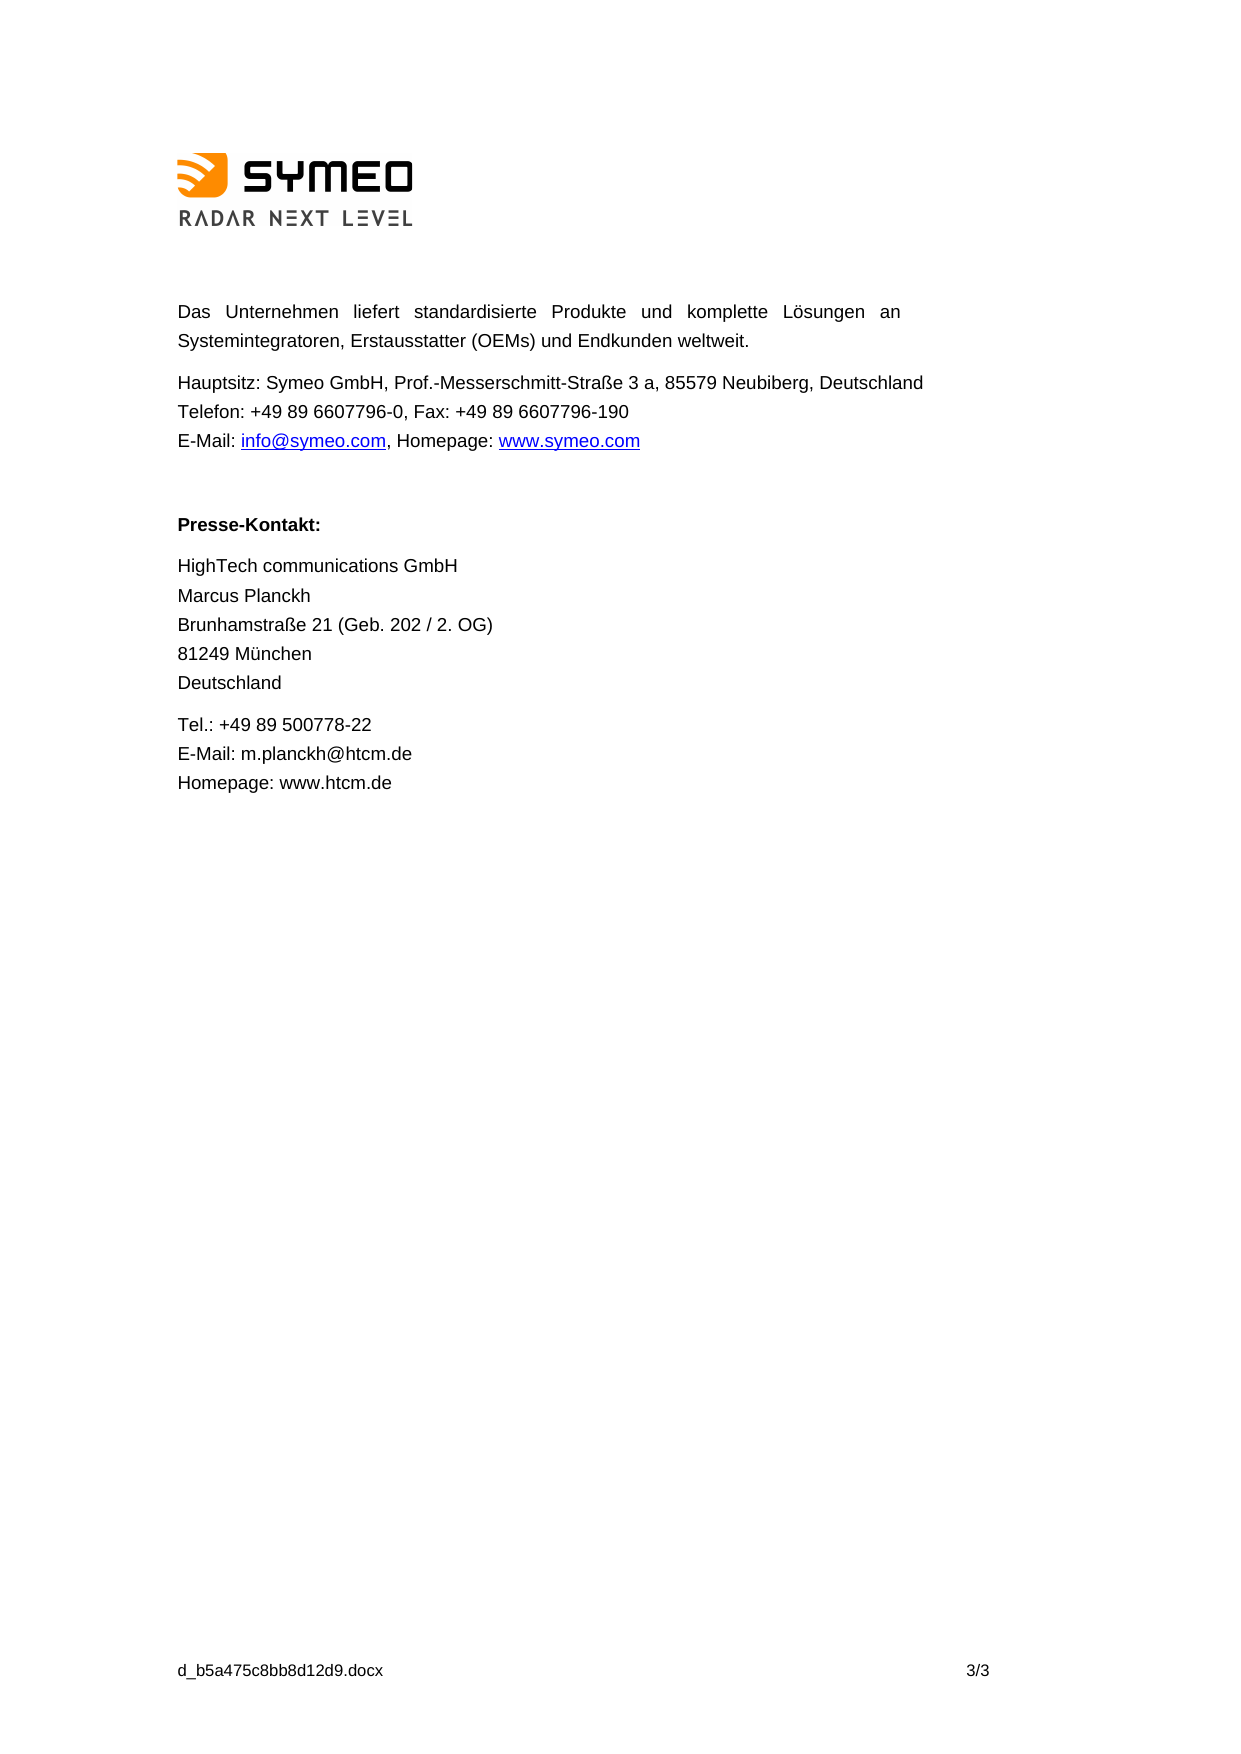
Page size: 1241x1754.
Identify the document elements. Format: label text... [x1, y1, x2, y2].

text Das Unternehmen liefert standardisierte Produkte und komplette Lösungen an Systemintegratoren, Erstausstatter (OEMs) und Endkunden weltweit. [177, 295, 901, 354]
picture [177, 153, 413, 226]
text Hauptsitz: Symeo GmbH, Prof.-Messerschmitt-Straße 3 a, 85579 Neubiberg, Deutschland Telefon: +49 89 6607796-0, Fax: +49 89 6607796-190 E-Mail: info@symeo.com, Homepage: www.symeo.com [177, 366, 989, 454]
text Presse-Kontakt: [177, 508, 989, 537]
text HighTech communications GmbH Marcus Planckh Brunhamstraße 21 (Geb. 202 / 2. OG) 81249 München Deutschland [177, 549, 989, 695]
text Tel.: +49 89 500778-22 E-Mail: m.planckh@htcm.de Homepage: www.htcm.de [177, 708, 886, 795]
